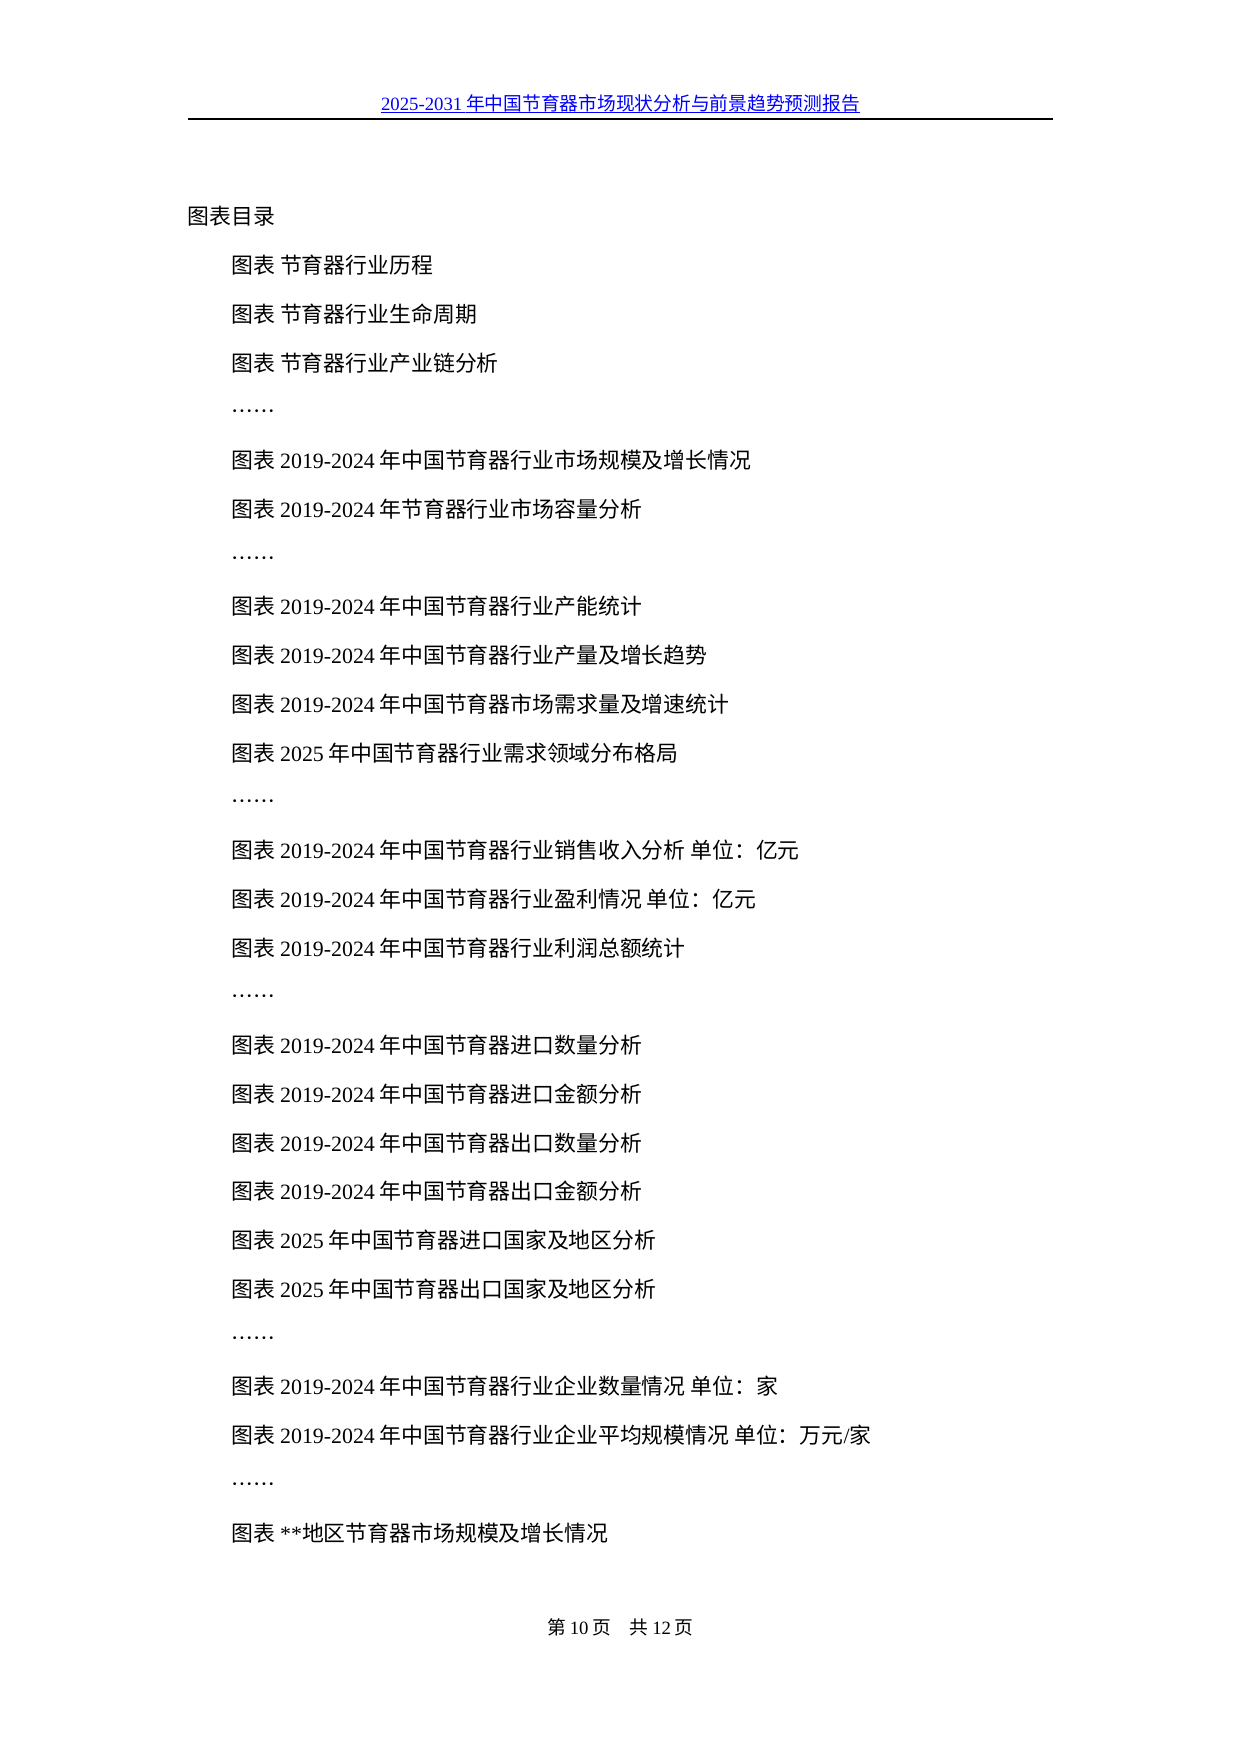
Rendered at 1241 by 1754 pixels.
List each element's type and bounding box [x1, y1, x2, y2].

text [187, 150, 1053, 1548]
